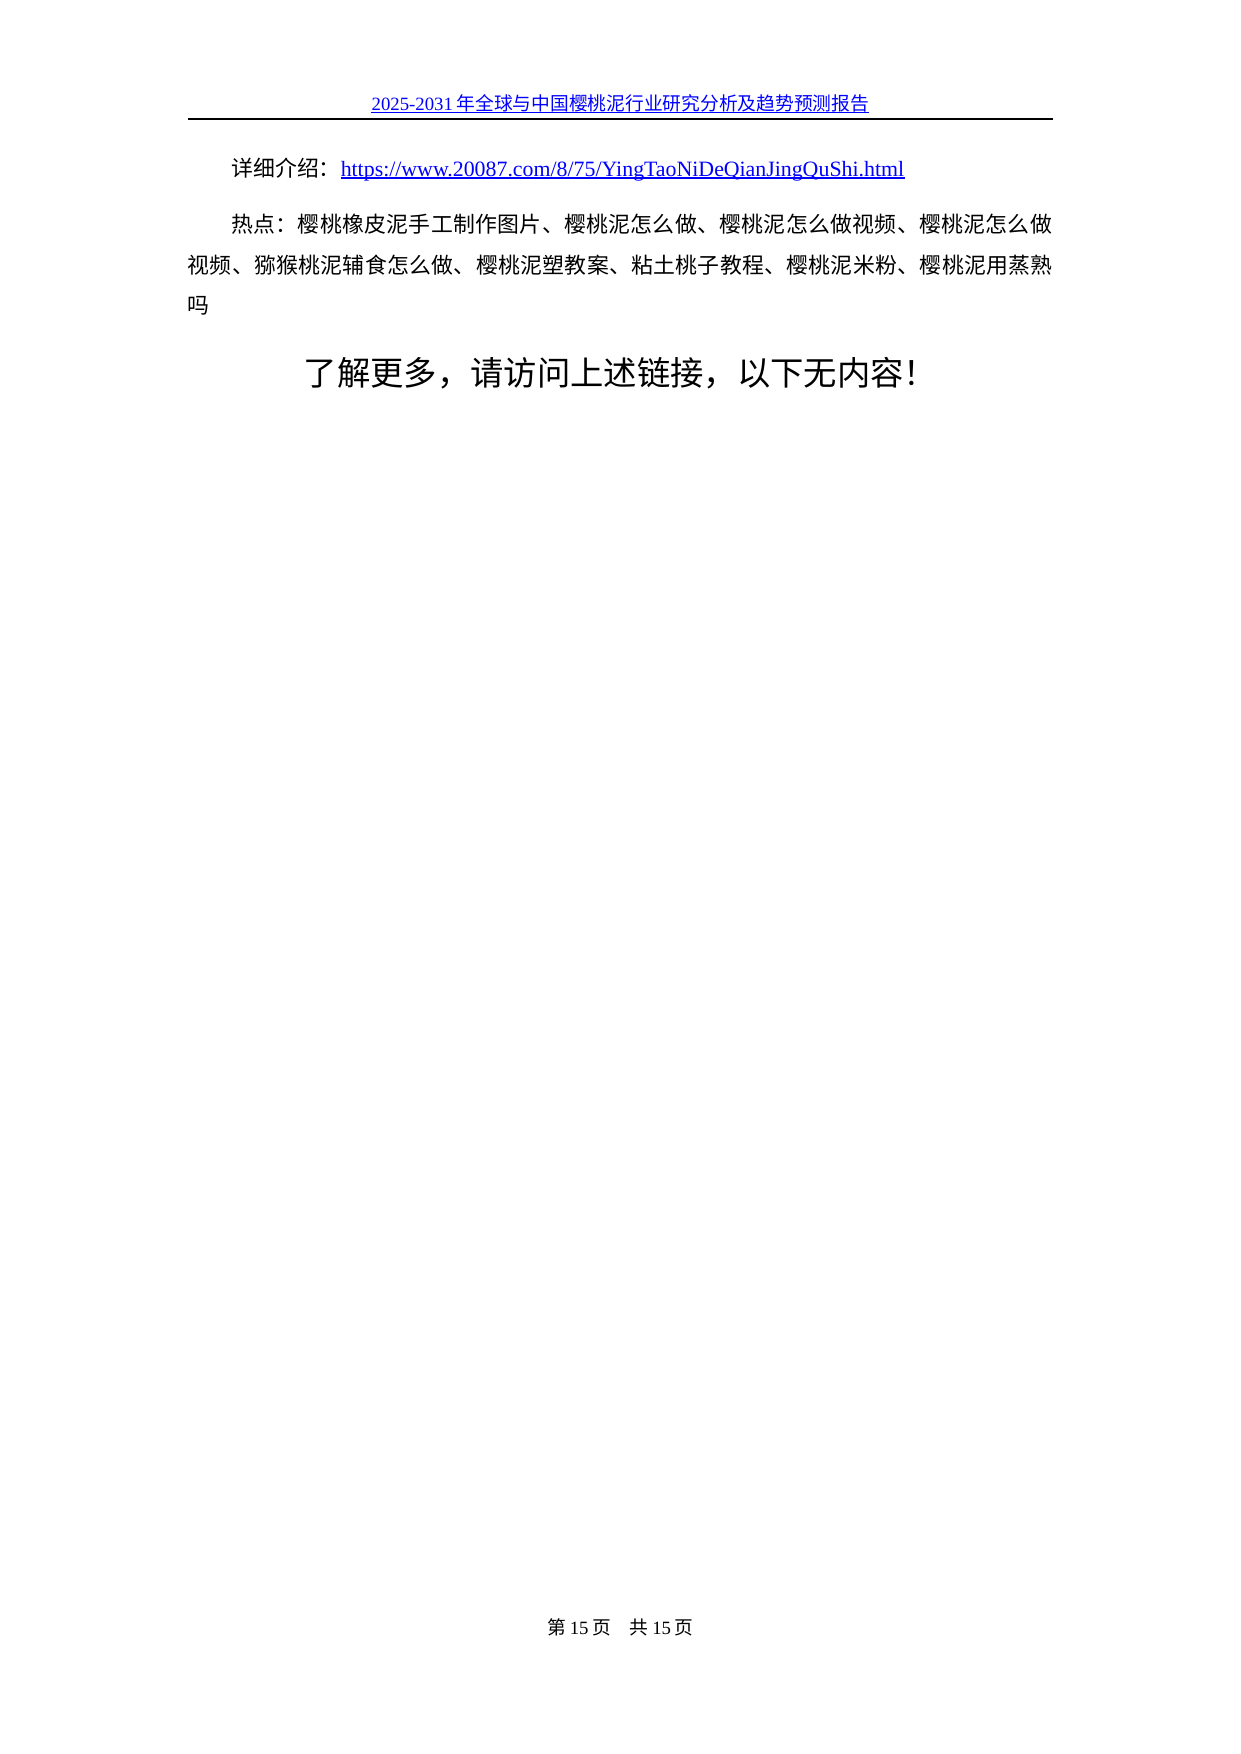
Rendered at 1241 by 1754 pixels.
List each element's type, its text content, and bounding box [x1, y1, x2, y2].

text 热点：樱桃橡皮泥手工制作图片、樱桃泥怎么做、樱桃泥怎么做视频、樱桃泥怎么做视频、猕猴桃泥辅食怎么做、樱桃泥塑教案、粘土桃子教程、樱桃泥米粉、樱桃泥用蒸熟吗 [187, 207, 1053, 321]
title 了解更多，请访问上述链接，以下无内容！ [187, 338, 1053, 403]
text 详细介绍：https://www.20087.com/8/75/YingTaoNiDeQianJingQuShi.html [187, 150, 1053, 183]
